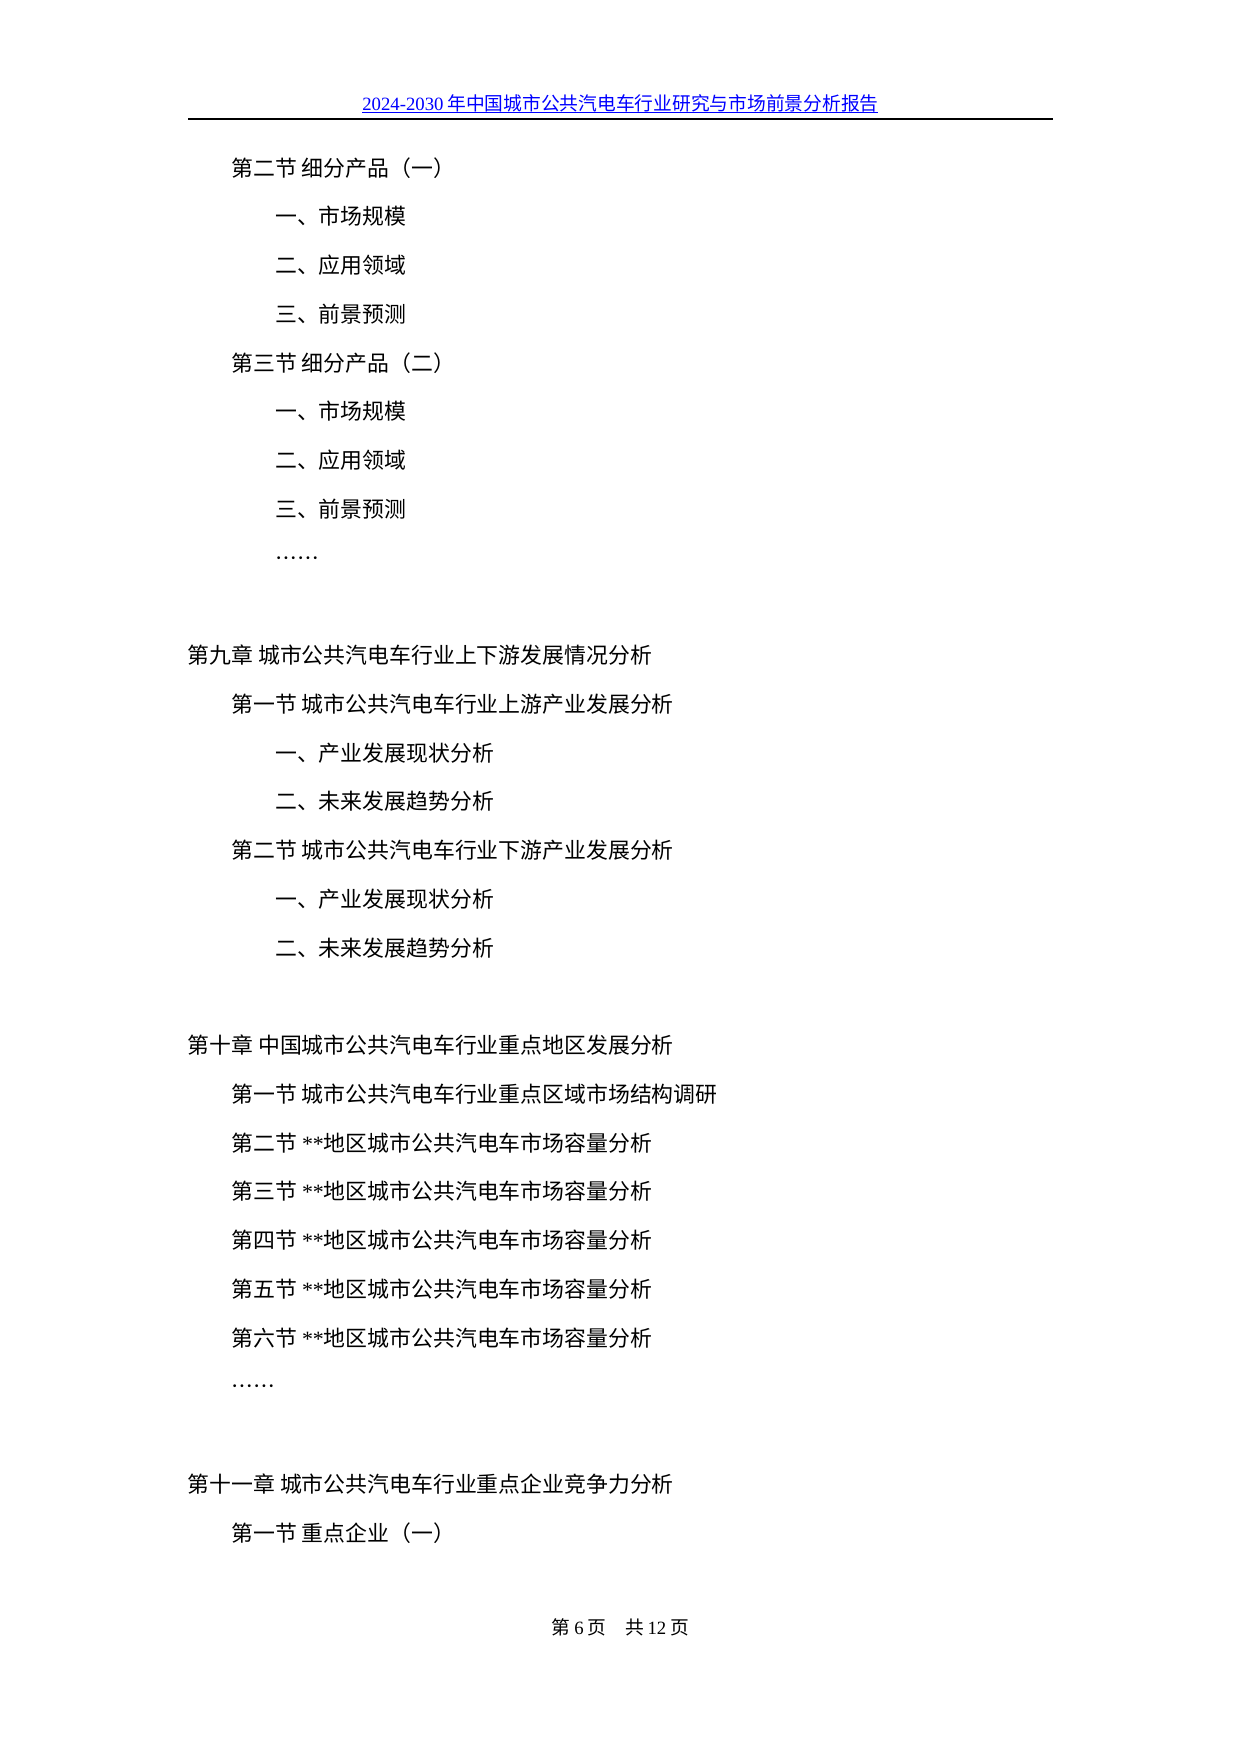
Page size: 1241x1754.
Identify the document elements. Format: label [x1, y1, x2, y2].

text [187, 150, 1053, 1548]
